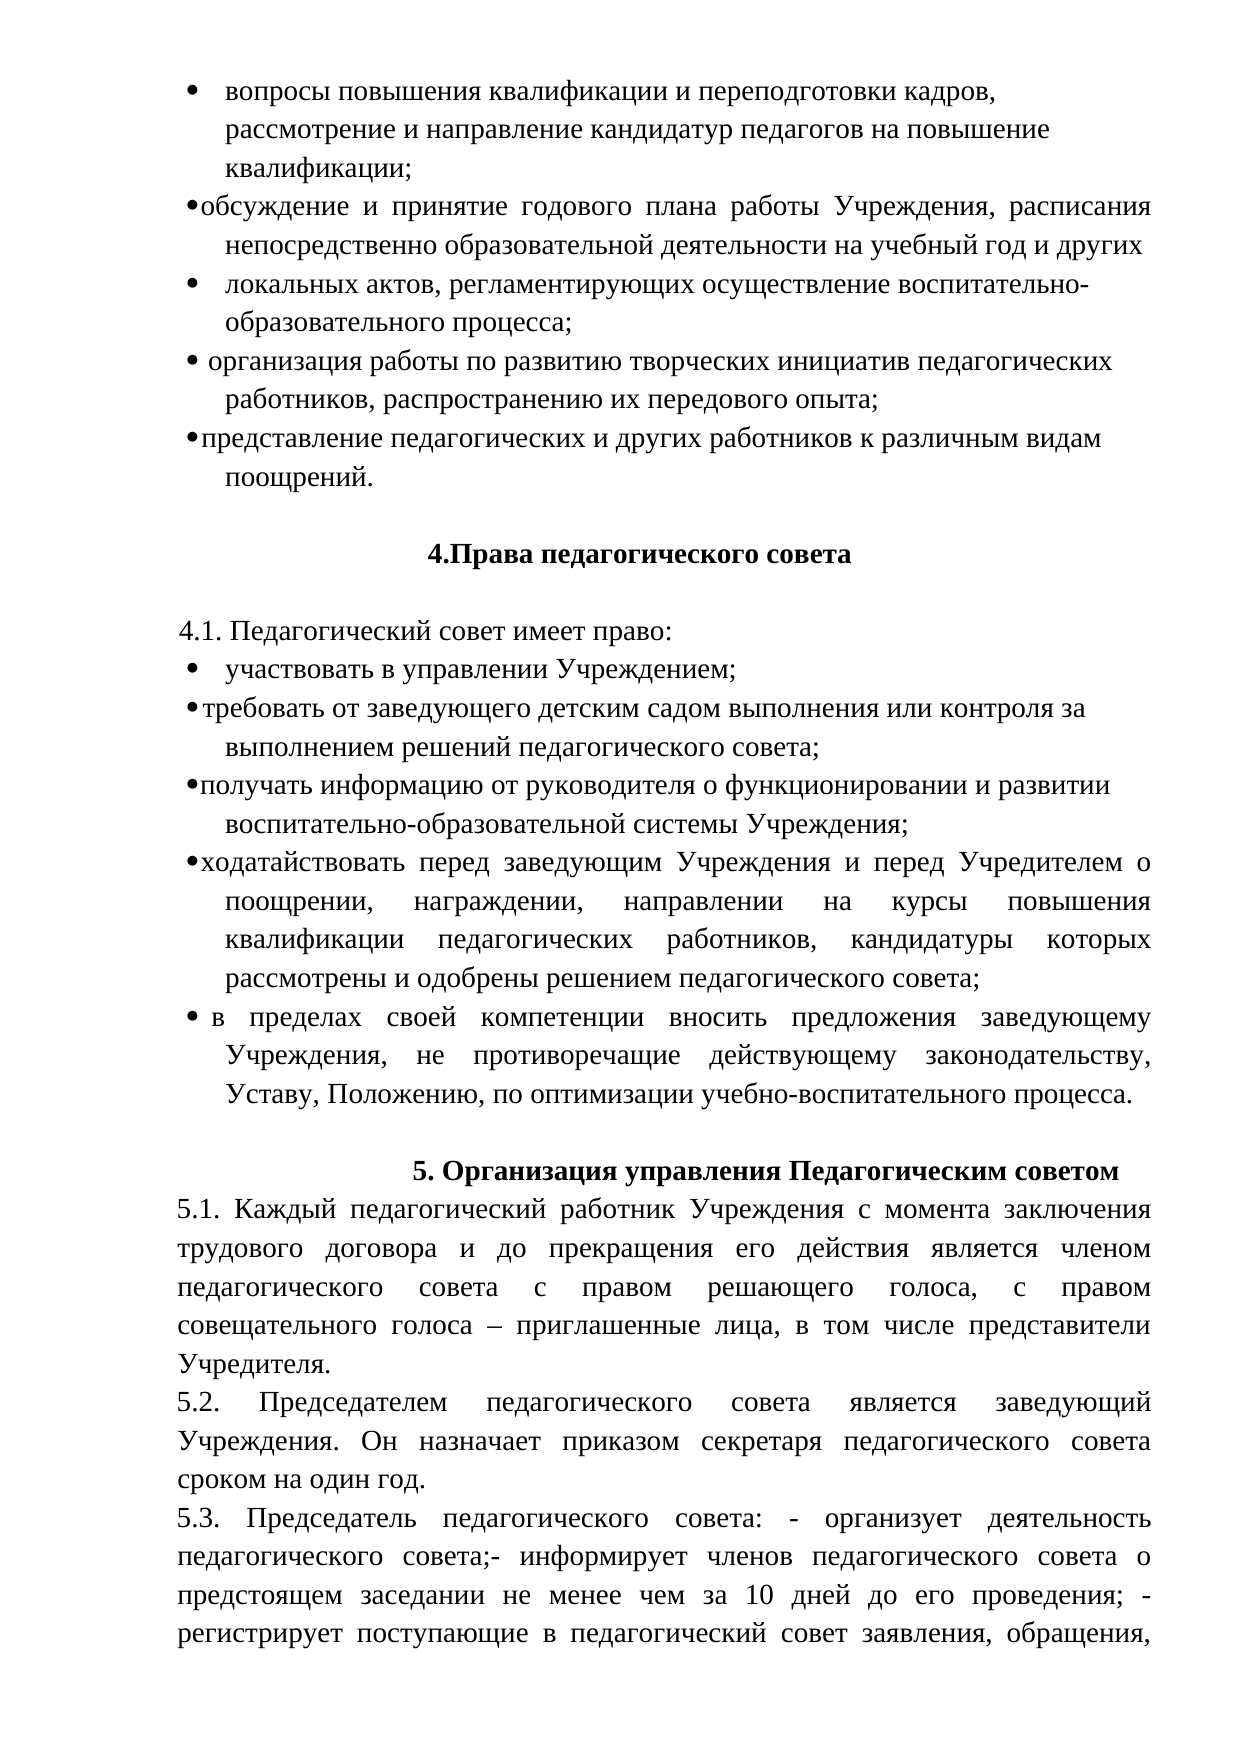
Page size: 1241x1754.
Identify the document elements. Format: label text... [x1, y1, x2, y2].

list локальных актов, регламентирующих осуществление воспитательно-образовательного процесса; [187, 266, 1152, 338]
text 4.Права педагогического совета [194, 536, 1152, 569]
list получать информацию от руководителя о функционировании и развитии воспитательно-образовательной системы Учреждения; [187, 767, 1150, 839]
text 4.1. Педагогический совет имеет право: [149, 613, 1152, 646]
list требовать от заведующего детским садом выполнения или контроля за выполнением решений педагогического совета; [187, 690, 1152, 762]
list в пределах своей компетенции вносить предложения заведующему Учреждения, не противоречащие действующему законодательству, Уставу, Положению, по оптимизации учебно-воспитательного процесса. [187, 999, 1152, 1109]
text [176, 1500, 1152, 1649]
list ходатайствовать перед заведующим Учреждения и перед Учредителем о поощрении, награждении, направлении на курсы повышения квалификации педагогических работников, кандидатуры которых рассмотрены и одобрены решением педагогического совета; [187, 844, 1152, 994]
list вопросы повышения квалификации и переподготовки кадров, рассмотрение и направление кандидатур педагогов на повышение квалификации; [187, 73, 1152, 183]
list участвовать в управлении Учреждением; [187, 651, 1152, 685]
list организация работы по развитию творческих инициатив педагогических работников, распространению их передового опыта; [187, 343, 1152, 415]
list представление педагогических и других работников к различным видам поощрений. [187, 420, 1152, 492]
text 5.2. Председателем педагогического совета является заведующий Учреждения. Он назначает приказом секретаря педагогического совета сроком на один год. [176, 1384, 1152, 1495]
list обсуждение и принятие годового плана работы Учреждения, расписания непосредственно образовательной деятельности на учебный год и других [187, 188, 1152, 261]
text 5.1. Каждый педагогический работник Учреждения с момента заключения трудового договора и до прекращения его действия является членом педагогического совета с правом решающего голоса, с правом совещательного голоса – приглашенные лица, в том числе представители Учредителя. [176, 1192, 1152, 1379]
text 5. Организация управления Педагогическим советом [150, 1153, 1152, 1187]
